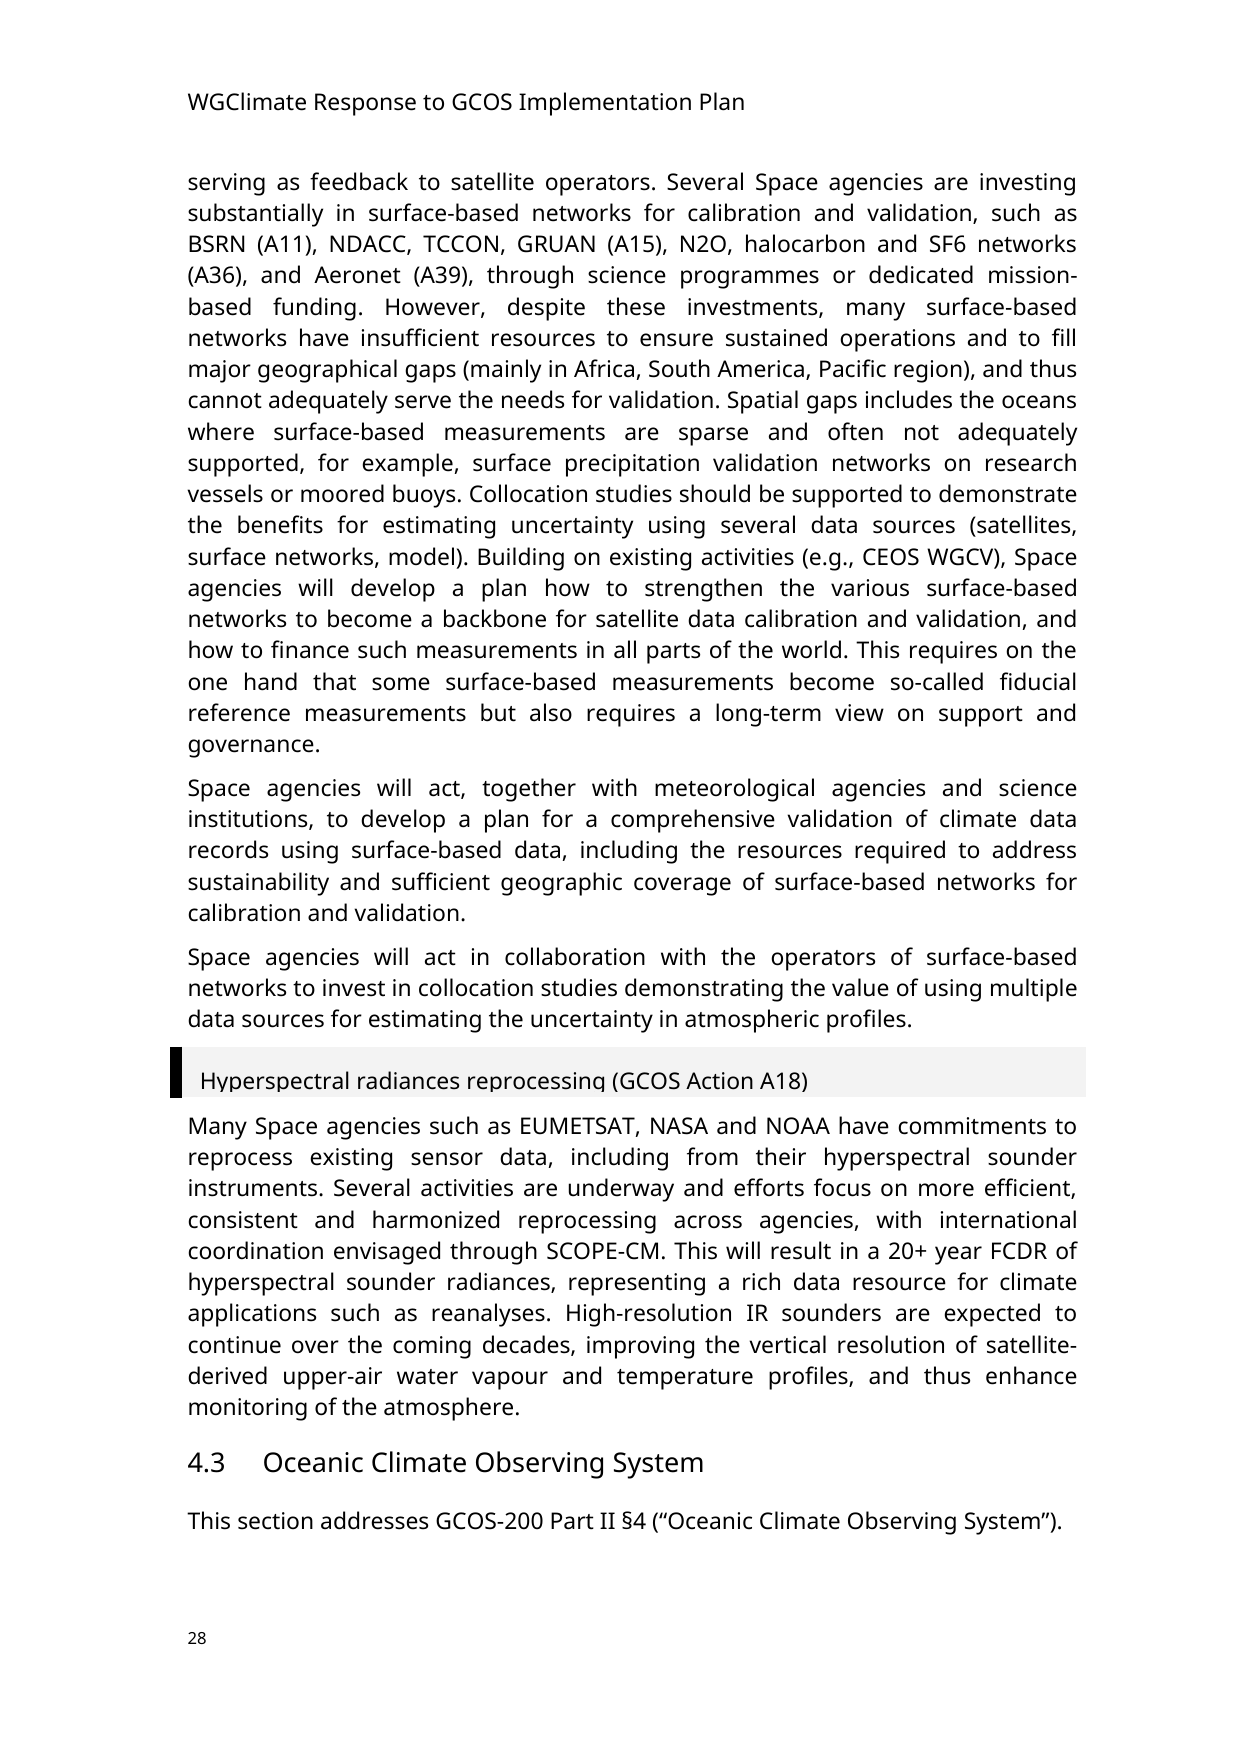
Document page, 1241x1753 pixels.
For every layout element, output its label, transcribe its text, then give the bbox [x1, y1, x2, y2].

text This section addresses GCOS-200 Part II §4 (“Oceanic Climate Observing System”). [187, 1505, 1078, 1536]
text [187, 165, 1078, 759]
text Many Space agencies such as EUMETSAT, NASA and NOAA have commitments to reprocess existing sensor data, including from their hyperspectral sounder instruments. Several activities are underway and efforts focus on more efficient, consistent and harmonized reprocessing across agencies, with international coordination envisaged through SCOPE-CM. This will result in a 20+ year FCDR of hyperspectral sounder radiances, representing a rich data resource for climate applications such as reanalyses. High-resolution IR sounders are expected to continue over the coming decades, improving the vertical resolution of satellite-derived upper-air water vapour and temperature profiles, and thus enhance monitoring of the atmosphere. [187, 1110, 1078, 1422]
table_header Hyperspectral radiances reprocessing (GCOS Action A18) [182, 1047, 1086, 1097]
text Space agencies will act, together with meteorological agencies and science institutions, to develop a plan for a comprehensive validation of climate data records using surface-based data, including the resources required to address sustainability and sufficient geographic coverage of surface-based networks for calibration and validation. [187, 772, 1078, 928]
text Space agencies will act in collaboration with the operators of surface-based networks to invest in collocation studies demonstrating the value of using multiple data sources for estimating the uncertainty in atmospheric profiles. [187, 940, 1078, 1034]
subtitle Oceanic Climate Observing System [187, 1443, 1078, 1480]
